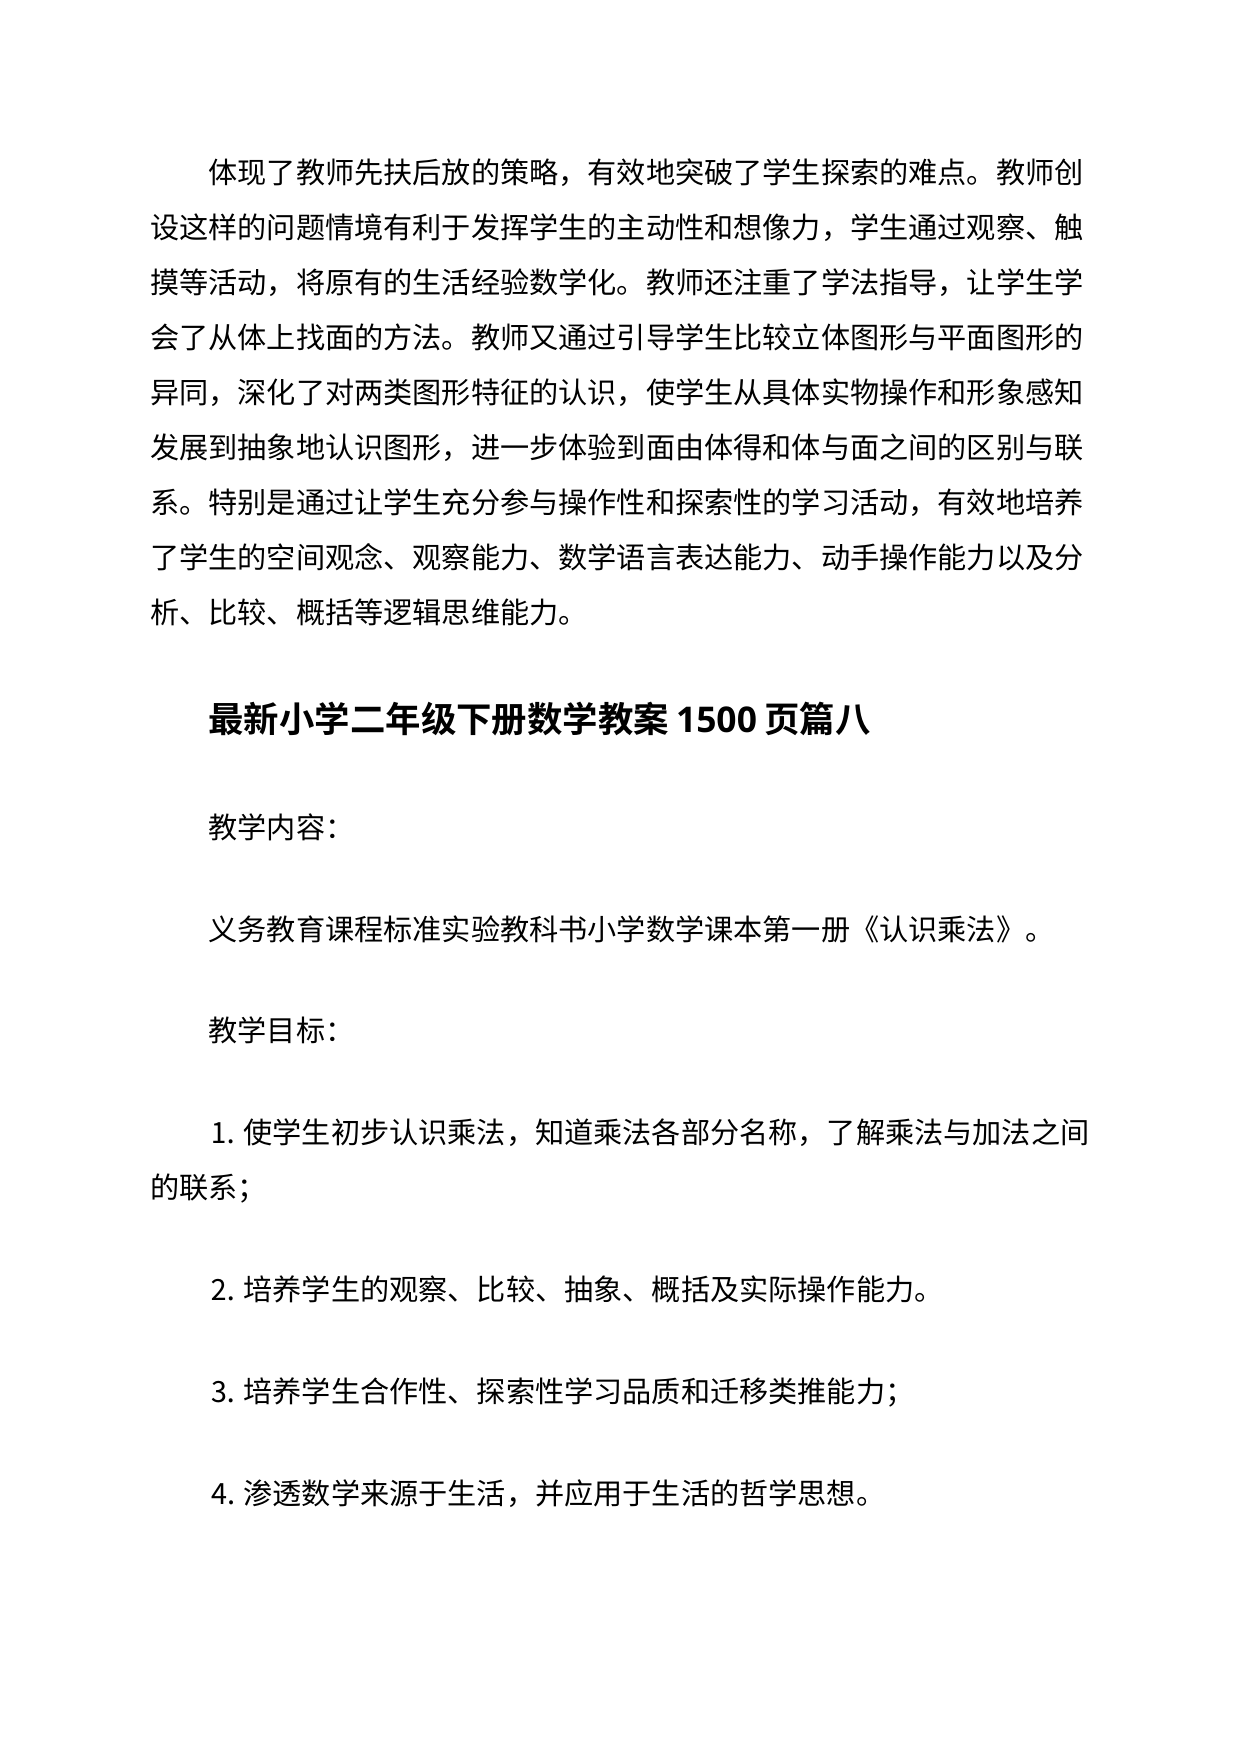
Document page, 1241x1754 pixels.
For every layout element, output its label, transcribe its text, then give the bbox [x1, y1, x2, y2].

text ⒋渗透数学来源于生活，并应用于生活的哲学思想。 [150, 1471, 1090, 1513]
text 义务教育课程标准实验教科书小学数学课本第一册《认识乘法》。 [150, 906, 1090, 948]
text ⒉培养学生的观察、比较、抽象、概括及实际操作能力。 [150, 1267, 1090, 1309]
text ⒈使学生初步认识乘法，知道乘法各部分名称，了解乘法与加法之间的联系； [150, 1110, 1090, 1207]
text 教学目标： [150, 1008, 1090, 1050]
text ⒊培养学生合作性、探索性学习品质和迁移类推能力； [150, 1368, 1090, 1411]
text 最新小学二年级下册数学教案1500页篇八 [150, 691, 1090, 742]
text 教学内容： [150, 804, 1090, 847]
text 体现了教师先扶后放的策略，有效地突破了学生探索的难点。教师创设这样的问题情境有利于发挥学生的主动性和想像力，学生通过观察、触摸等活动，将原有的生活经验数学化。教师还注重了学法指导，让学生学会了从体上找面的方法。教师又通过引导学生比较立体图形与平面图形的异同，深化了对两类图形特征的认识，使学生从具体实物操作和形象感知发展到抽象地认识图形，进一步体验到面由体得和体与面之间的区别与联系。特别是通过让学生充分参与操作性和探索性的学习活动，有效地培养了学生的空间观念、观察能力、数学语言表达能力、动手操作能力以及分析、比较、概括等逻辑思维能力。 [150, 150, 1090, 631]
